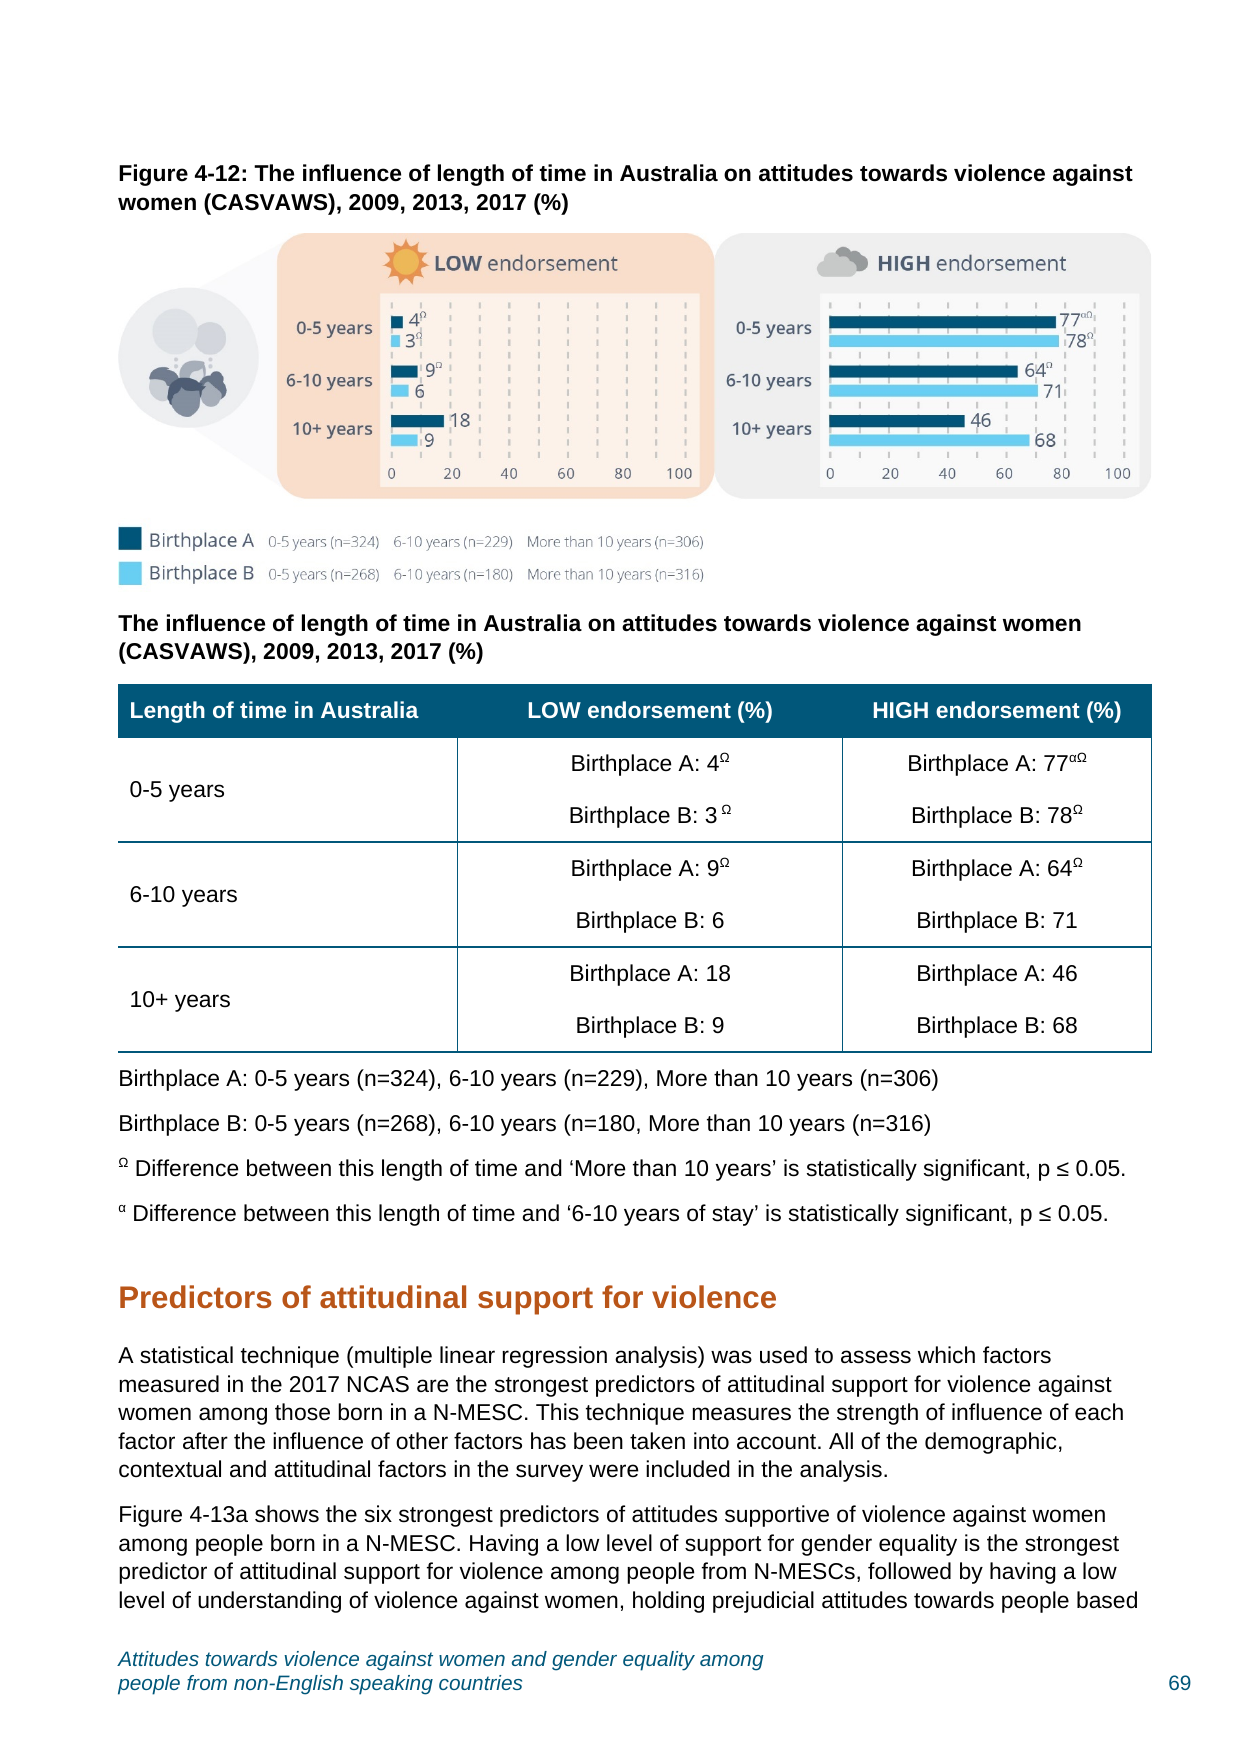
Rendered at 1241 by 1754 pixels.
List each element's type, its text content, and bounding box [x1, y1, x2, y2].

text A statistical technique (multiple linear regression analysis) was used to assess which factors measured in the 2017 NCAS are the strongest predictors of attitudinal support for violence against women among those born in a N-MESC. This technique measures the strength of influence of each factor after the influence of other factors has been taken into account. All of the demographic, contextual and attitudinal factors in the survey were included in the analysis. [118, 1342, 1152, 1483]
text α Difference between this length of time and ‘6-10 years of stay’ is statistically significant, p ≤ 0.05. [118, 1200, 1152, 1227]
text The influence of length of time in Australia on attitudes towards violence against women (CASVAWS), 2009, 2013, 2017 (%) [118, 610, 1152, 665]
table_header Length of time in Australia [118, 685, 457, 736]
table_cell 6-10 years [118, 843, 457, 946]
text Birthplace A: 0-5 years (n=324), 6-10 years (n=229), More than 10 years (n=306) [118, 1065, 1152, 1091]
table_cell Birthplace A: 77αΩ Birthplace B: 78Ω [843, 738, 1151, 841]
table_header HIGH endorsement (%) [843, 685, 1151, 736]
subtitle Predictors of attitudinal support for violence [118, 1279, 1152, 1315]
table_cell Birthplace A: 64Ω Birthplace B: 71 [843, 843, 1151, 946]
table_cell 0-5 years [118, 738, 457, 841]
table_header LOW endorsement (%) [458, 685, 842, 736]
picture [118, 233, 1152, 592]
table_cell Birthplace A: 46 Birthplace B: 68 [843, 948, 1151, 1051]
table_cell Birthplace A: 4Ω Birthplace B: 3 Ω [458, 738, 842, 841]
text Figure 4-12: The influence of length of time in Australia on attitudes towards violence against women (CASVAWS), 2009, 2013, 2017 (%) [118, 160, 1152, 215]
table_cell Birthplace A: 18 Birthplace B: 9 [458, 948, 842, 1051]
table_cell 10+ years [118, 948, 457, 1051]
table_cell Birthplace A: 9Ω Birthplace B: 6 [458, 843, 842, 946]
text Ω Difference between this length of time and ‘More than 10 years’ is statistically significant, p ≤ 0.05. [118, 1155, 1152, 1182]
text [118, 1501, 1152, 1613]
text Birthplace B: 0-5 years (n=268), 6-10 years (n=180, More than 10 years (n=316) [118, 1110, 1152, 1136]
